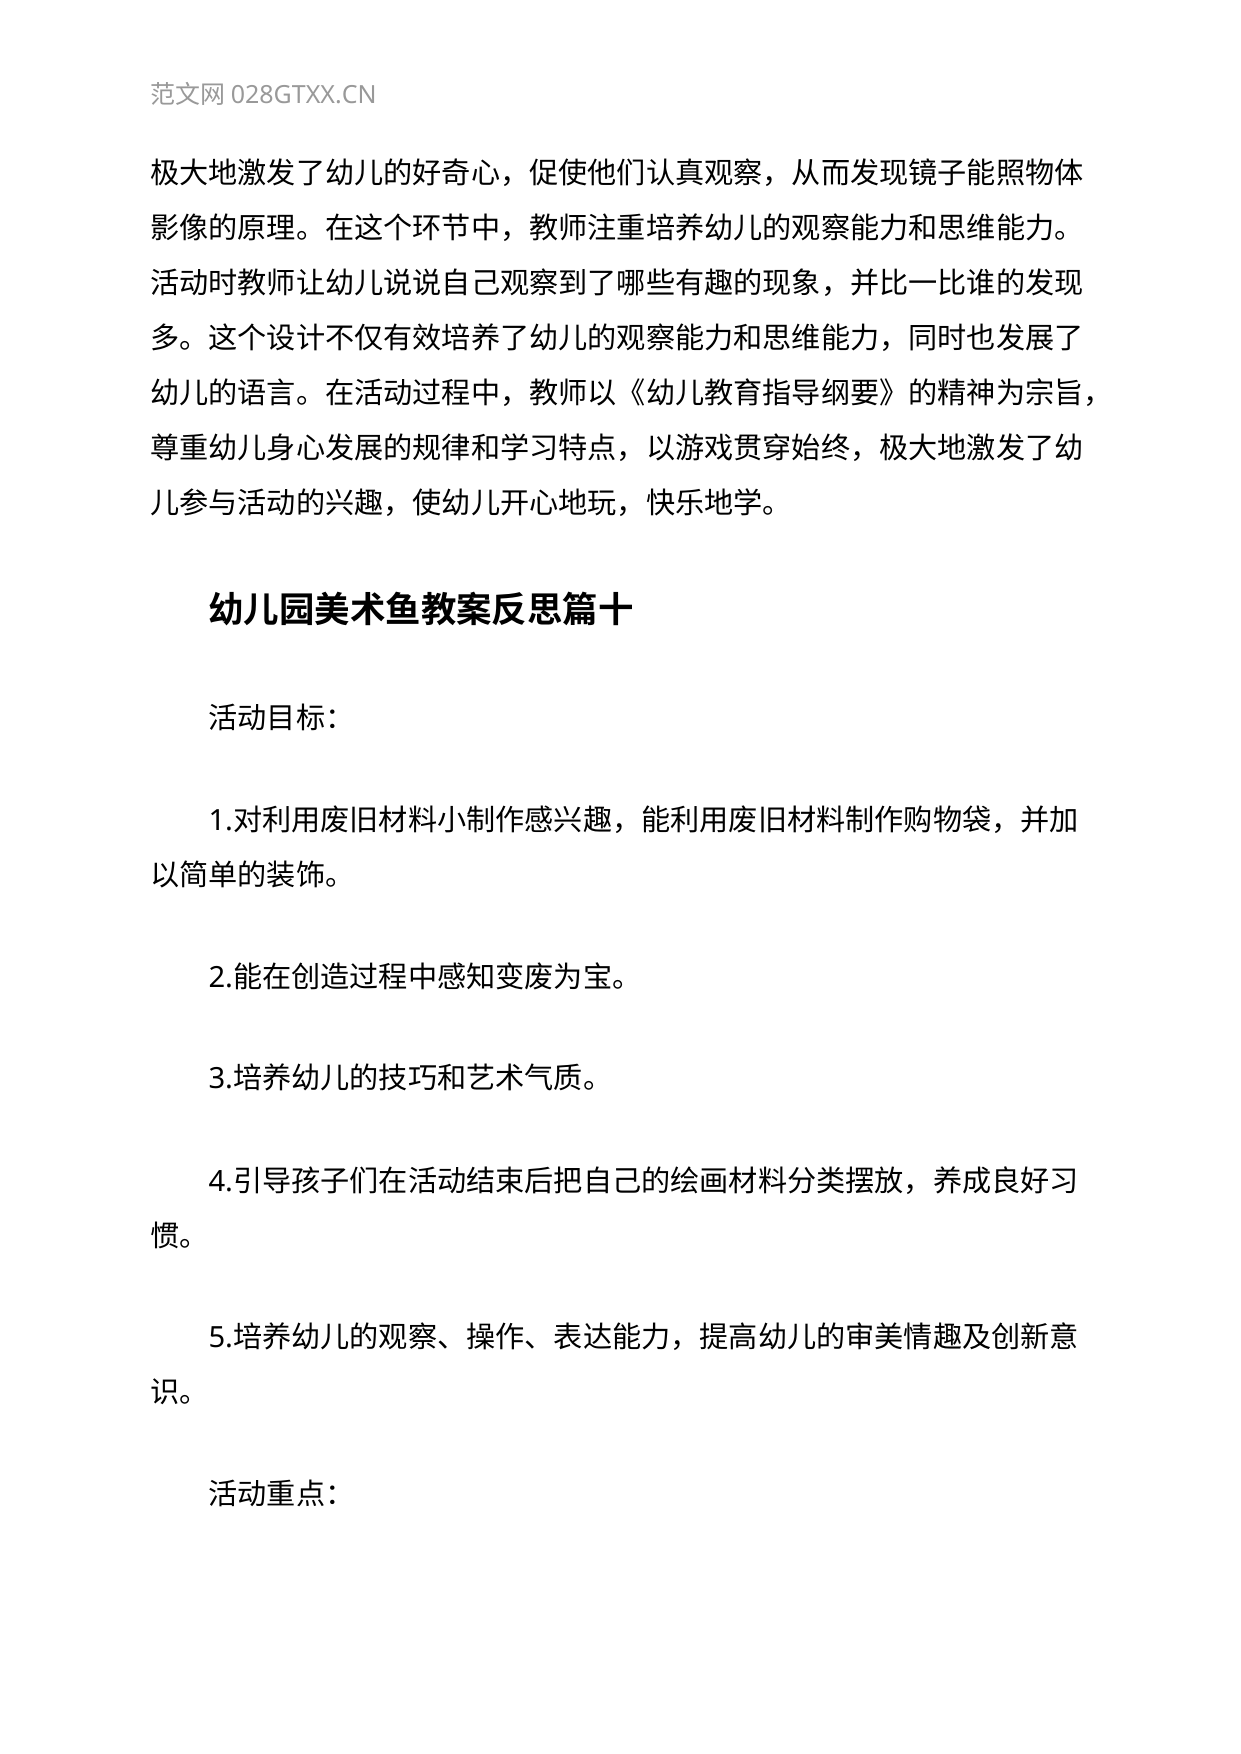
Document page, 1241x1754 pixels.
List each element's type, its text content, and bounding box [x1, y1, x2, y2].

text 2.能在创造过程中感知变废为宝。 [150, 953, 1090, 996]
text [150, 150, 1090, 522]
text 3.培养幼儿的技巧和艺术气质。 [150, 1055, 1090, 1097]
text 5.培养幼儿的观察、操作、表达能力，提高幼儿的审美情趣及创新意识。 [150, 1314, 1090, 1411]
text 1.对利用废旧材料小制作感兴趣，能利用废旧材料制作购物袋，并加以简单的装饰。 [150, 796, 1090, 894]
text 幼儿园美术鱼教案反思篇十 [150, 581, 1090, 632]
text 4.引导孩子们在活动结束后把自己的绘画材料分类摆放，养成良好习惯。 [150, 1157, 1090, 1254]
text 活动重点： [150, 1471, 1090, 1513]
text 活动目标： [150, 694, 1090, 737]
